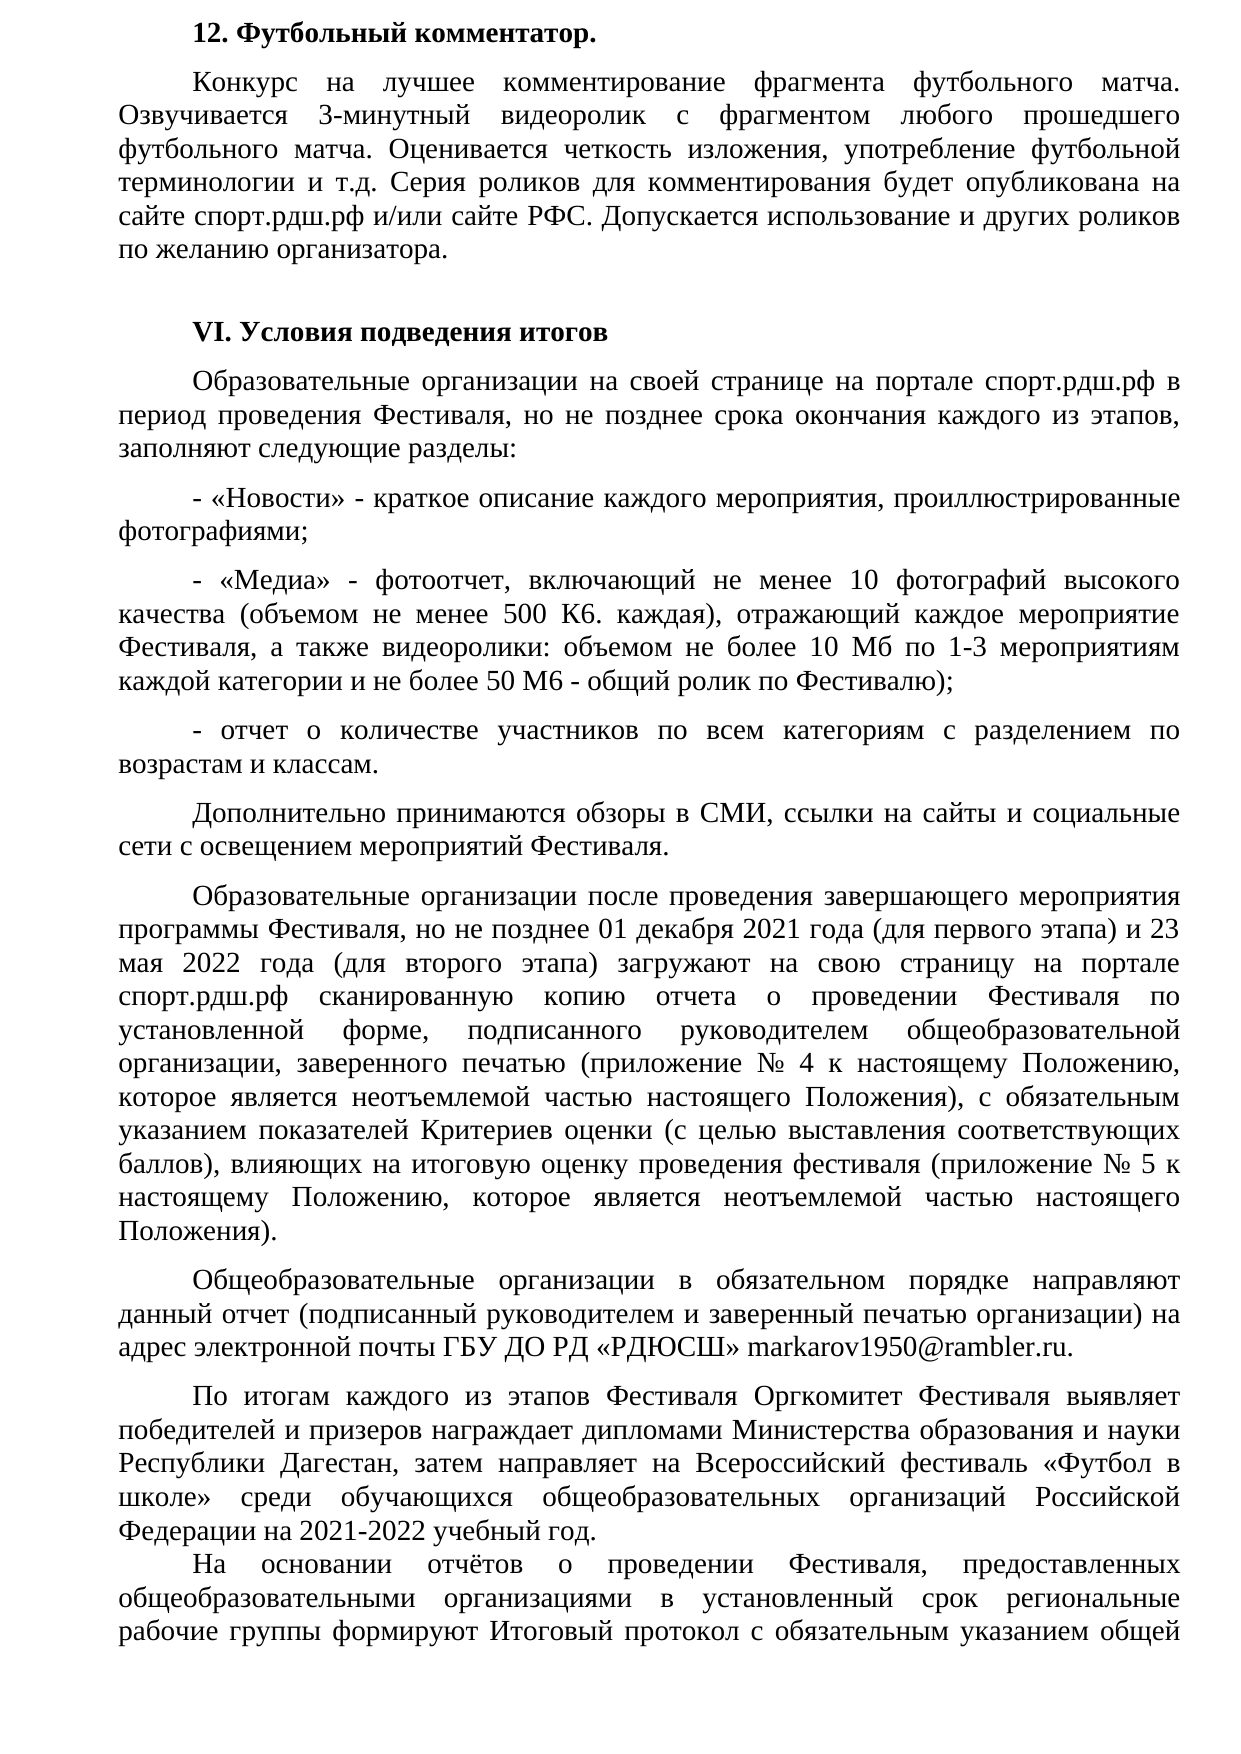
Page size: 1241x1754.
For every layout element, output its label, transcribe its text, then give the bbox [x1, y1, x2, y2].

text Конкурс на лучшее комментирование фрагмента футбольного матча. Озвучивается 3-минутный видеоролик с фрагментом любого прошедшего футбольного матча. Оценивается четкость изложения, употребление футбольной терминологии и т.д. Серия роликов для комментирования будет опубликована на сайте спорт.рдш.рф и/или сайте РФС. Допускается использование и других роликов по желанию организатора. [118, 64, 1181, 265]
text - «Новости» - краткое описание каждого мероприятия, проиллюстрированные фотографиями; [118, 480, 1181, 547]
text VI. Условия подведения итогов [118, 314, 1181, 348]
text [118, 1546, 1181, 1647]
text Образовательные организации на своей странице на портале спорт.рдш.рф в период проведения Фестиваля, но не позднее срока окончания каждого из этапов, заполняют следующие разделы: [118, 363, 1181, 464]
text Общеобразовательные организации в обязательном порядке направляют данный отчет (подписанный руководителем и заверенный печатью организации) на адрес электронной почты ГБУ ДО РД «РДЮСШ» markarov1950@rambler.ru. [118, 1262, 1181, 1363]
text Дополнительно принимаются обзоры в СМИ, ссылки на сайты и социальные сети с освещением мероприятий Фестиваля. [118, 795, 1181, 862]
text - «Медиа» - фотоотчет, включающий не менее 10 фотографий высокого качества (объемом не менее 500 К6. каждая), отражающий каждое мероприятие Фестиваля, а также видеоролики: объемом не более 10 Мб по 1-3 мероприятиям каждой категории и не более 50 М6 - общий ролик по Фестивалю); [118, 562, 1181, 697]
text 12. Футбольный комментатор. [118, 15, 1181, 48]
text - отчет о количестве участников по всем категориям с разделением по возрастам и классам. [118, 712, 1181, 779]
text По итогам каждого из этапов Фестиваля Оргкомитет Фестиваля выявляет победителей и призеров награждает дипломами Министерства образования и науки Республики Дагестан, затем направляет на Всероссийский фестиваль «Футбол в школе» среди обучающихся общеобразовательных организаций Российской Федерации на 2021-2022 учебный год. [118, 1378, 1181, 1546]
text Образовательные организации после проведения завершающего мероприятия программы Фестиваля, но не позднее 01 декабря 2021 года (для первого этапа) и 23 мая 2022 года (для второго этапа) загружают на свою страницу на портале спорт.рдш.рф сканированную копию отчета о проведении Фестиваля по установленной форме, подписанного руководителем общеобразовательной организации, заверенного печатью (приложение № 4 к настоящему Положению, которое является неотъемлемой частью настоящего Положения), с обязательным указанием показателей Критериев оценки (с целью выставления соответствующих баллов), влияющих на итоговую оценку проведения фестиваля (приложение № 5 к настоящему Положению, которое является неотъемлемой частью настоящего Положения). [118, 878, 1181, 1247]
